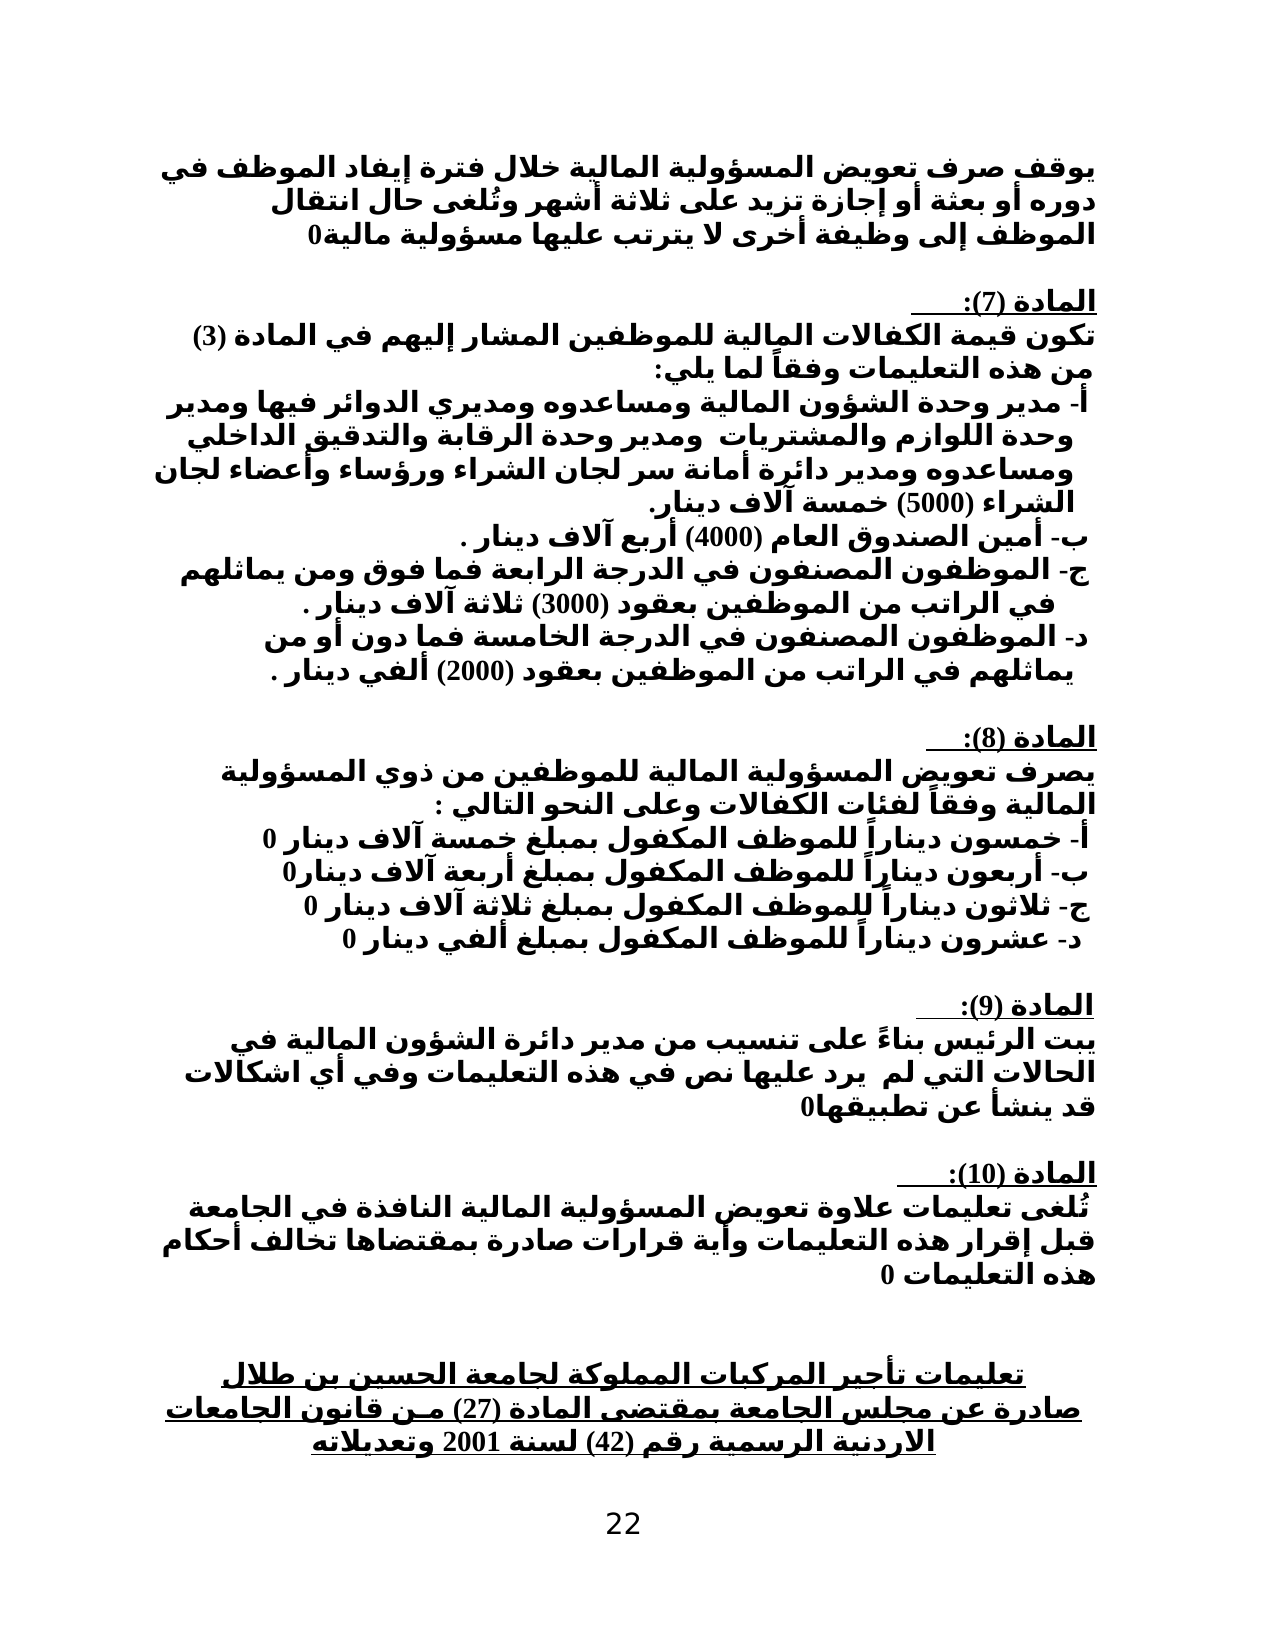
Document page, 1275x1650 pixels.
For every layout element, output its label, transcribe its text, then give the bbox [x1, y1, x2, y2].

text صادرة عن مجلس الجامعة بمقتضى المادة (27) مـن قانون الجامعات الاردنية الرسمية رقم (42) لسنة 2001 وتعديلاته [150, 1391, 1097, 1458]
text د- الموظفون المصنفون في الدرجة الخامسة فما دون أو من يماثلهم في الراتب من الموظفين بعقود (2000) ألفي دينار . [150, 619, 1097, 687]
text يصرف تعويض المسؤولية المالية للموظفين من ذوي المسؤولية المالية وفقاً لفئات الكفالات وعلى النحو التالي : [150, 754, 1097, 821]
text تكون قيمة الكفالات المالية للموظفين المشار إليهم في المادة (3) من هذه التعليمات وفقاً لما يلي: [150, 318, 1097, 385]
text يبت الرئيس بناءً على تنسيب من مدير دائرة الشؤون المالية في الحالات التي لم يرد عليها نص في هذه التعليمات وفي أي اشكالات قد ينشأ عن تطبيقها0 [150, 1022, 1097, 1123]
text المادة (10): [150, 1156, 1097, 1190]
text تعليمات تأجير المركبات المملوكة لجامعة الحسين بن طلال [150, 1357, 1097, 1391]
text المادة (9): [150, 988, 1094, 1022]
text أ- خمسون ديناراً للموظف المكفول بمبلغ خمسة آلاف دينار 0 [150, 821, 1097, 854]
text ب- أمين الصندوق العام (4000) أربع آلاف دينار . [150, 519, 1097, 552]
text ج- ثلاثون ديناراً للموظف المكفول بمبلغ ثلاثة آلاف دينار 0 [150, 888, 1097, 921]
text د- عشرون ديناراً للموظف المكفول بمبلغ ألفي دينار 0 [150, 921, 1097, 955]
text المادة (8): [150, 720, 1097, 754]
text يوقف صرف تعويض المسؤولية المالية خلال فترة إيفاد الموظف في دوره أو بعثة أو إجازة تزيد على ثلاثة أشهر وتُلغى حال انتقال الموظف إلى وظيفة أخرى لا يترتب عليها مسؤولية مالية0 [150, 150, 1097, 251]
text ب- أربعون ديناراً للموظف المكفول بمبلغ أربعة آلاف دينار0 [150, 854, 1097, 888]
text تُلغى تعليمات علاوة تعويض المسؤولية المالية النافذة في الجامعة قبل إقرار هذه التعليمات وأية قرارات صادرة بمقتضاها تخالف أحكام هذه التعليمات 0 [150, 1190, 1097, 1290]
text أ- مدير وحدة الشؤون المالية ومساعدوه ومديري الدوائر فيها ومدير وحدة اللوازم والمشتريات ومدير وحدة الرقابة والتدقيق الداخلي ومساعدوه ومدير دائرة أمانة سر لجان الشراء ورؤساء وأعضاء لجان الشراء (5000) خمسة آلاف دينار. [150, 385, 1097, 519]
text المادة (7): [150, 284, 1097, 318]
text ج- الموظفون المصنفون في الدرجة الرابعة فما فوق ومن يماثلهم في الراتب من الموظفين بعقود (3000) ثلاثة آلاف دينار . [150, 552, 1097, 619]
